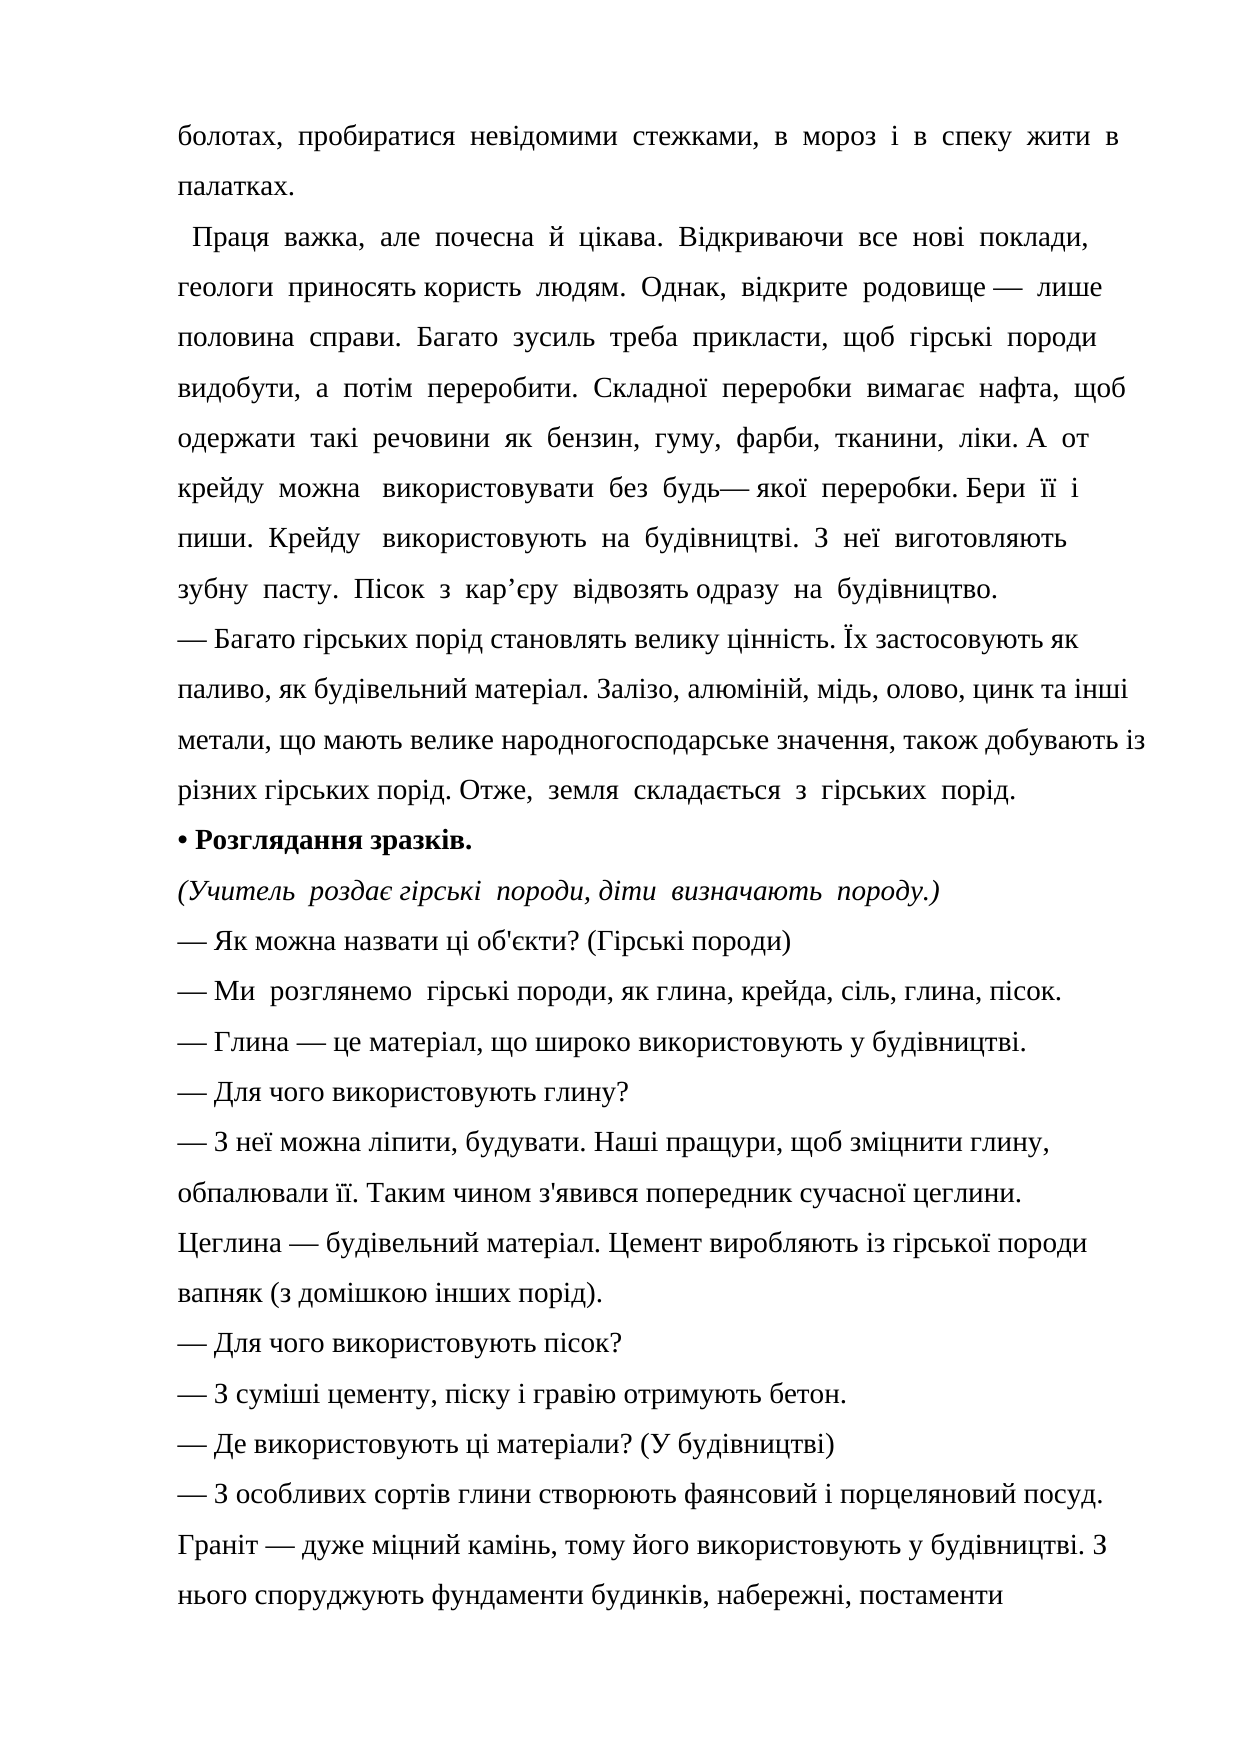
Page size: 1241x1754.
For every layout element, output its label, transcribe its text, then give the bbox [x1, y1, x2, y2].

text — Як можна назвати ці об'єкти? (Гірські породи) [177, 923, 1152, 957]
text • Розглядання зразків. [177, 822, 1152, 856]
text — Ми розглянемо гірські породи, як глина, крейда, сіль, глина, пісок. [177, 973, 1152, 1007]
text — Багато гірських порід становлять велику цінність. Їх застосовують як паливо, як будівельний матеріал. Залізо, алюміній, мідь, олово, цинк та інші метали, що мають велике народногосподарське значення, також добувають із різних гірських порід. Отже, земля складається з гірських порід. [177, 621, 1152, 806]
text — З суміші цементу, піску і гравію отримують бетон. [177, 1376, 1152, 1409]
text Праця важка, але почесна й цікава. Відкриваючи все нові поклади, геологи приносять користь людям. Однак, відкрите родовище — лише половина справи. Багато зусиль треба прикласти, щоб гірські породи видобути, а потім переробити. Складної переробки вимагає нафта, щоб одержати такі речовини як бензин, гуму, фарби, тканини, ліки. А от крейду можна використовувати без будь— якої переробки. Бери її і пиши. Крейду використовують на будівництві. З неї виготовляють зубну пасту. Пісок з кар’єру відвозять одразу на будівництво. [177, 219, 1152, 604]
text — З неї можна ліпити, будувати. Наші пращури, щоб зміцнити глину, обпалювали її. Таким чином з'явився попередник сучасної цеглини. [177, 1124, 1152, 1208]
text Цеглина — будівельний матеріал. Цемент виробляють із гірської породи вапняк (з домішкою інших порід). [177, 1225, 1152, 1309]
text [177, 118, 1152, 202]
text — Глина — це матеріал, що широко використовують у будівництві. [177, 1024, 1152, 1057]
text — Для чого використовують глину? [177, 1074, 1152, 1108]
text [177, 1527, 1152, 1611]
text — З особливих сортів глини створюють фаянсовий і порцеляновий посуд. [177, 1477, 1152, 1510]
text (Учитель роздає гірські породи, діти визначають породу.) [177, 873, 1152, 906]
text — Для чого використовують пісок? [177, 1326, 1152, 1359]
text — Де використовують ці матеріали? (У будівництві) [177, 1426, 1152, 1460]
